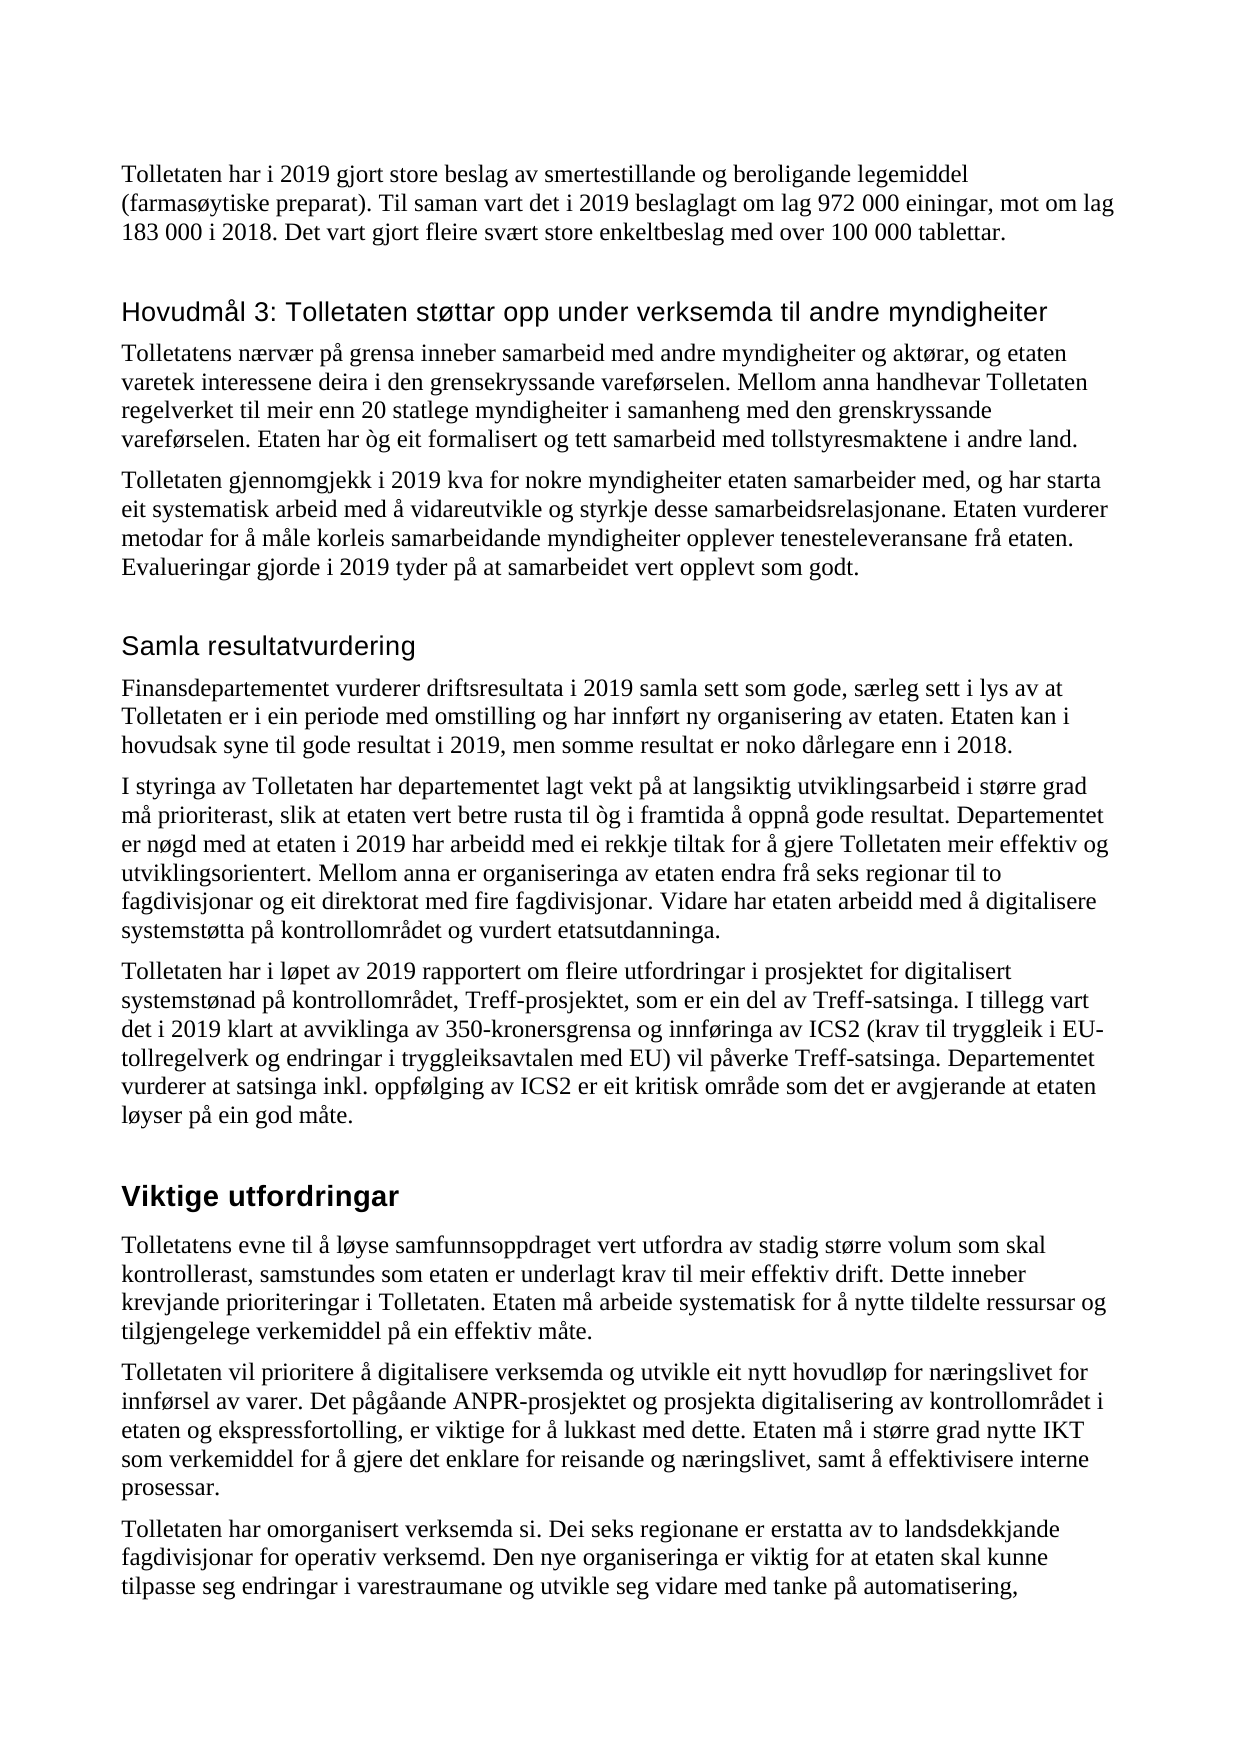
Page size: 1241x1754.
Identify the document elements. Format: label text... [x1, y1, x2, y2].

text Tolletaten gjennomgjekk i 2019 kva for nokre myndigheiter etaten samarbeider med, og har starta eit systematisk arbeid med å vidareutvikle og styrkje desse samarbeidsrelasjonane. Etaten vurderer metodar for å måle korleis samarbeidande myndigheiter opplever tenesteleveransane frå etaten. Evalueringar gjorde i 2019 tyder på at samarbeidet vert opplevt som godt. [121, 465, 1119, 580]
text Finansdepartementet vurderer driftsresultata i 2019 samla sett som gode, særleg sett i lys av at Tolletaten er i ein periode med omstilling og har innført ny organisering av etaten. Etaten kan i hovudsak syne til gode resultat i 2019, men somme resultat er noko dårlegare enn i 2018. [121, 673, 1119, 759]
text Tolletatens evne til å løyse samfunnsoppdraget vert utfordra av stadig større volum som skal kontrollerast, samstundes som etaten er underlagt krav til meir effektiv drift. Dette inneber krevjande prioriteringar i Tolletaten. Etaten må arbeide systematisk for å nytte tildelte ressursar og tilgjengelege verkemiddel på ein effektiv måte. [121, 1230, 1119, 1345]
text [121, 1514, 1119, 1600]
text I styringa av Tolletaten har departementet lagt vekt på at langsiktig utviklingsarbeid i større grad må prioriterast, slik at etaten vert betre rusta til òg i framtida å oppnå gode resultat. Departementet er nøgd med at etaten i 2019 har arbeidd med ei rekkje tiltak for å gjere Tolletaten meir effektiv og utviklingsorientert. Mellom anna er organiseringa av etaten endra frå seks regionar til to fagdivisjonar og eit direktorat med fire fagdivisjonar. Vidare har etaten arbeidd med å digitalisere systemstøtta på kontrollområdet og vurdert etatsutdanninga. [121, 771, 1119, 944]
text Tolletaten har i løpet av 2019 rapportert om fleire utfordringar i prosjektet for digitalisert systemstønad på kontrollområdet, Treff-prosjektet, som er ein del av Treff-satsinga. I tillegg vart det i 2019 klart at avviklinga av 350-kronersgrensa og innføringa av ICS2 (krav til tryggleik i EU-tollregelverk og endringar i tryggleiksavtalen med EU) vil påverke Treff-satsinga. Departementet vurderer at satsinga inkl. oppfølging av ICS2 er eit kritisk område som det er avgjerande at etaten løyser på ein god måte. [121, 956, 1119, 1129]
subtitle Viktige utfordringar [121, 1179, 1119, 1212]
text Tolletatens nærvær på grensa inneber samarbeid med andre myndigheiter og aktørar, og etaten varetek interessene deira i den grensekryssande vareførselen. Mellom anna handhevar Tolletaten regelverket til meir enn 20 statlege myndigheiter i samanheng med den grenskryssande vareførselen. Etaten har òg eit formalisert og tett samarbeid med tollstyresmaktene i andre land. [121, 338, 1119, 453]
text Tolletaten vil prioritere å digitalisere verksemda og utvikle eit nytt hovudløp for næringslivet for innførsel av varer. Det pågåande ANPR-prosjektet og prosjekta digitalisering av kontrollområdet i etaten og ekspressfortolling, er viktige for å lukkast med dette. Etaten må i større grad nytte IKT som verkemiddel for å gjere det enklare for reisande og næringslivet, samt å effektivisere interne prosessar. [121, 1357, 1119, 1501]
text Tolletaten har i 2019 gjort store beslag av smertestillande og beroligande legemiddel (farmasøytiske preparat). Til saman vart det i 2019 beslaglagt om lag 972 000 einingar, mot om lag 183 000 i 2018. Det vart gjort fleire svært store enkeltbeslag med over 100 000 tablettar. [121, 159, 1119, 246]
text Samla resultatvurdering [121, 630, 1119, 662]
text Hovudmål 3: Tolletaten støttar opp under verksemda til andre myndigheiter [121, 296, 1119, 327]
